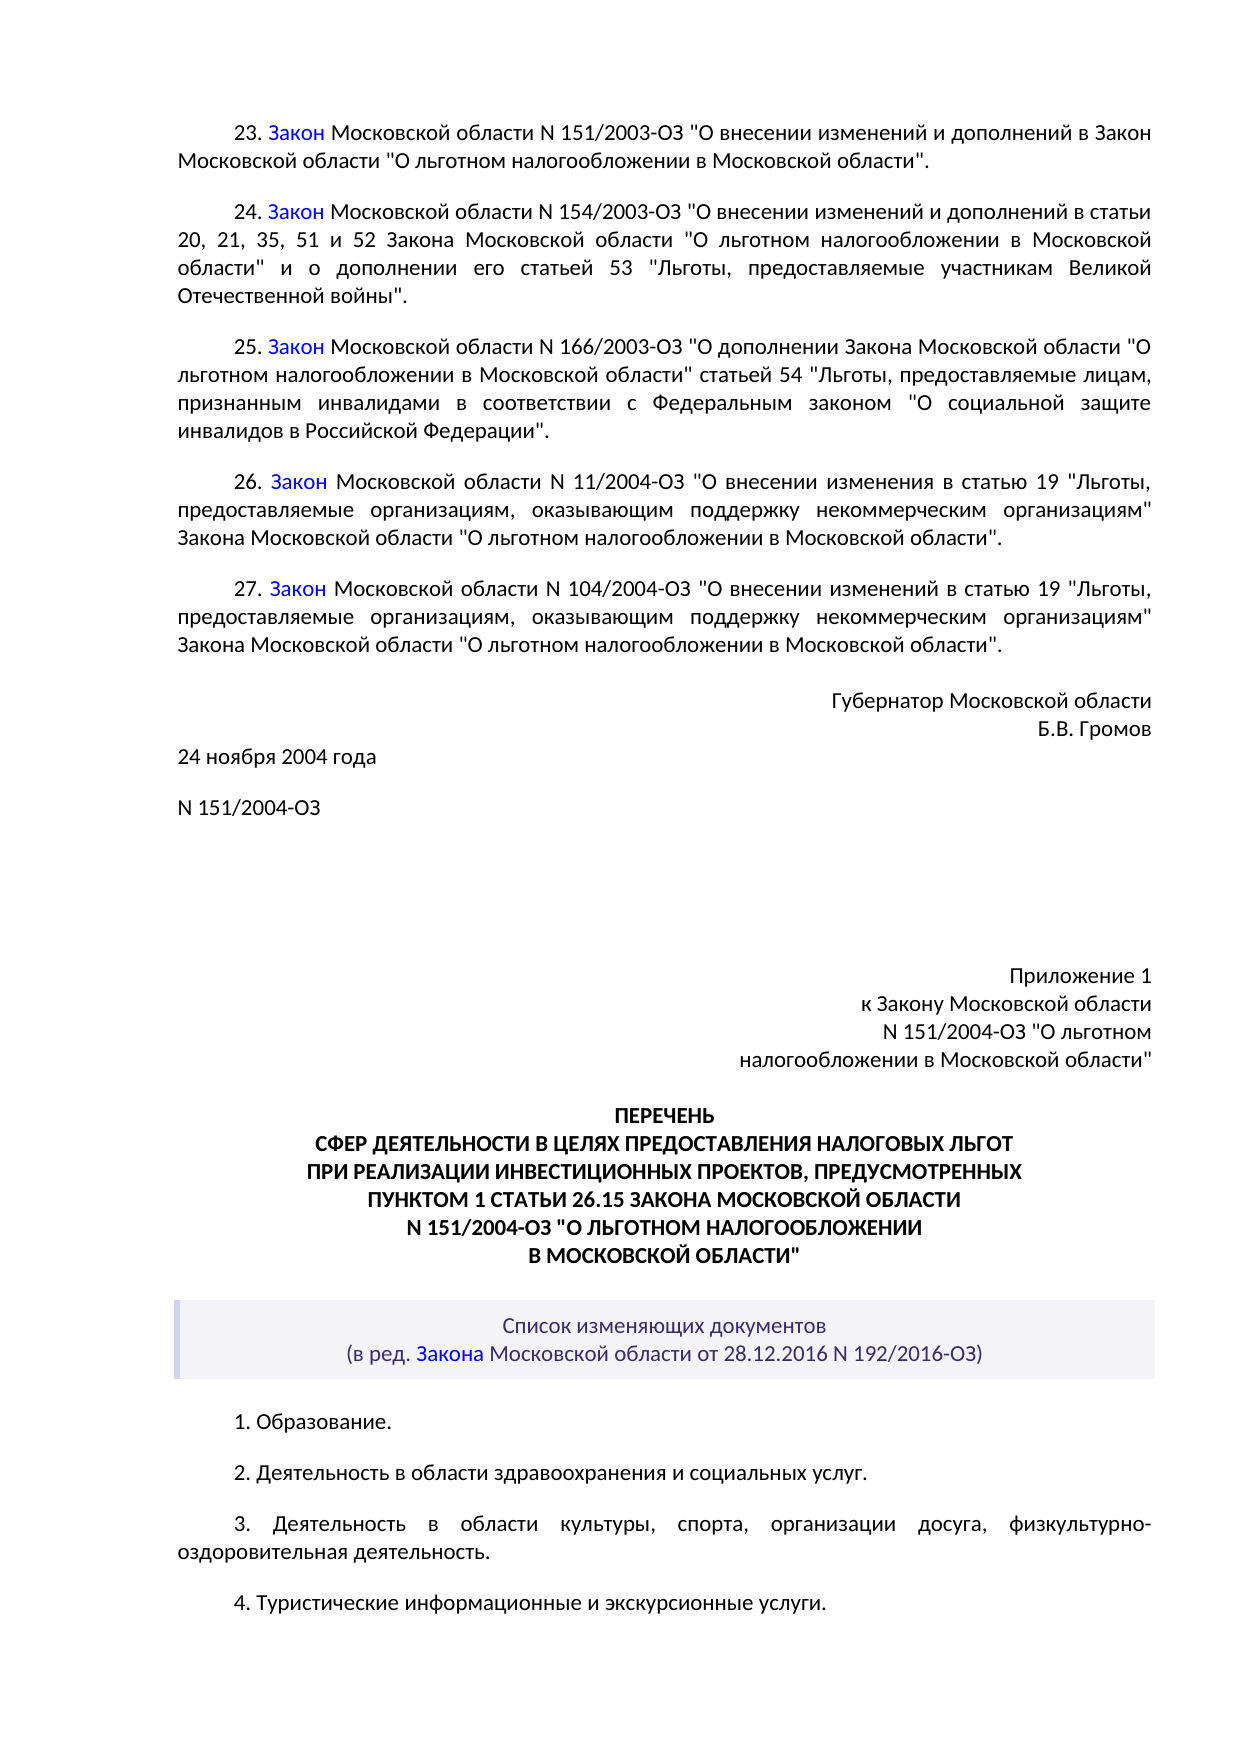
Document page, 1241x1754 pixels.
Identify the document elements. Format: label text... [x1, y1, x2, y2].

text к Закону Московской области [177, 989, 1152, 1017]
text 27. Закон Московской области N 104/2004-ОЗ "О внесении изменений в статью 19 "Льготы, предоставляемые организациям, оказывающим поддержку некоммерческим организациям" Закона Московской области "О льготном налогообложении в Московской области". [177, 574, 1152, 658]
text N 151/2004-ОЗ [177, 793, 1152, 821]
text N 151/2004-ОЗ "О льготном [177, 1017, 1152, 1045]
title ПУНКТОМ 1 СТАТЬИ 26.15 ЗАКОНА МОСКОВСКОЙ ОБЛАСТИ [177, 1185, 1152, 1213]
text Приложение 1 [177, 961, 1152, 989]
text Губернатор Московской области [177, 686, 1152, 714]
title СФЕР ДЕЯТЕЛЬНОСТИ В ЦЕЛЯХ ПРЕДОСТАВЛЕНИЯ НАЛОГОВЫХ ЛЬГОТ [177, 1129, 1152, 1157]
text 24. Закон Московской области N 154/2003-ОЗ "О внесении изменений и дополнений в статьи 20, 21, 35, 51 и 52 Закона Московской области "О льготном налогообложении в Московской области" и о дополнении его статьей 53 "Льготы, предоставляемые участникам Великой Отечественной войны". [177, 197, 1152, 309]
text 4. Туристические информационные и экскурсионные услуги. [177, 1588, 1152, 1616]
title ПЕРЕЧЕНЬ [177, 1101, 1152, 1129]
text 26. Закон Московской области N 11/2004-ОЗ "О внесении изменения в статью 19 "Льготы, предоставляемые организациям, оказывающим поддержку некоммерческим организациям" Закона Московской области "О льготном налогообложении в Московской области". [177, 467, 1152, 551]
text 24 ноября 2004 года [177, 742, 1152, 770]
text 1. Образование. [177, 1407, 1152, 1435]
table_header Список изменяющих документов (в ред. Закона Московской области от 28.12.2016 N 192/2016-ОЗ) [180, 1300, 1149, 1379]
text Б.В. Громов [177, 714, 1152, 742]
text 2. Деятельность в области здравоохранения и социальных услуг. [177, 1458, 1152, 1486]
title N 151/2004-ОЗ "О ЛЬГОТНОМ НАЛОГООБЛОЖЕНИИ [177, 1213, 1152, 1241]
text налогообложении в Московской области" [177, 1045, 1152, 1073]
title В МОСКОВСКОЙ ОБЛАСТИ" [177, 1241, 1152, 1269]
title ПРИ РЕАЛИЗАЦИИ ИНВЕСТИЦИОННЫХ ПРОЕКТОВ, ПРЕДУСМОТРЕННЫХ [177, 1157, 1152, 1185]
text 25. Закон Московской области N 166/2003-ОЗ "О дополнении Закона Московской области "О льготном налогообложении в Московской области" статьей 54 "Льготы, предоставляемые лицам, признанным инвалидами в соответствии с Федеральным законом "О социальной защите инвалидов в Российской Федерации". [177, 332, 1152, 444]
text 23. Закон Московской области N 151/2003-ОЗ "О внесении изменений и дополнений в Закон Московской области "О льготном налогообложении в Московской области". [177, 118, 1152, 174]
text 3. Деятельность в области культуры, спорта, организации досуга, физкультурно-оздоровительная деятельность. [177, 1509, 1152, 1565]
